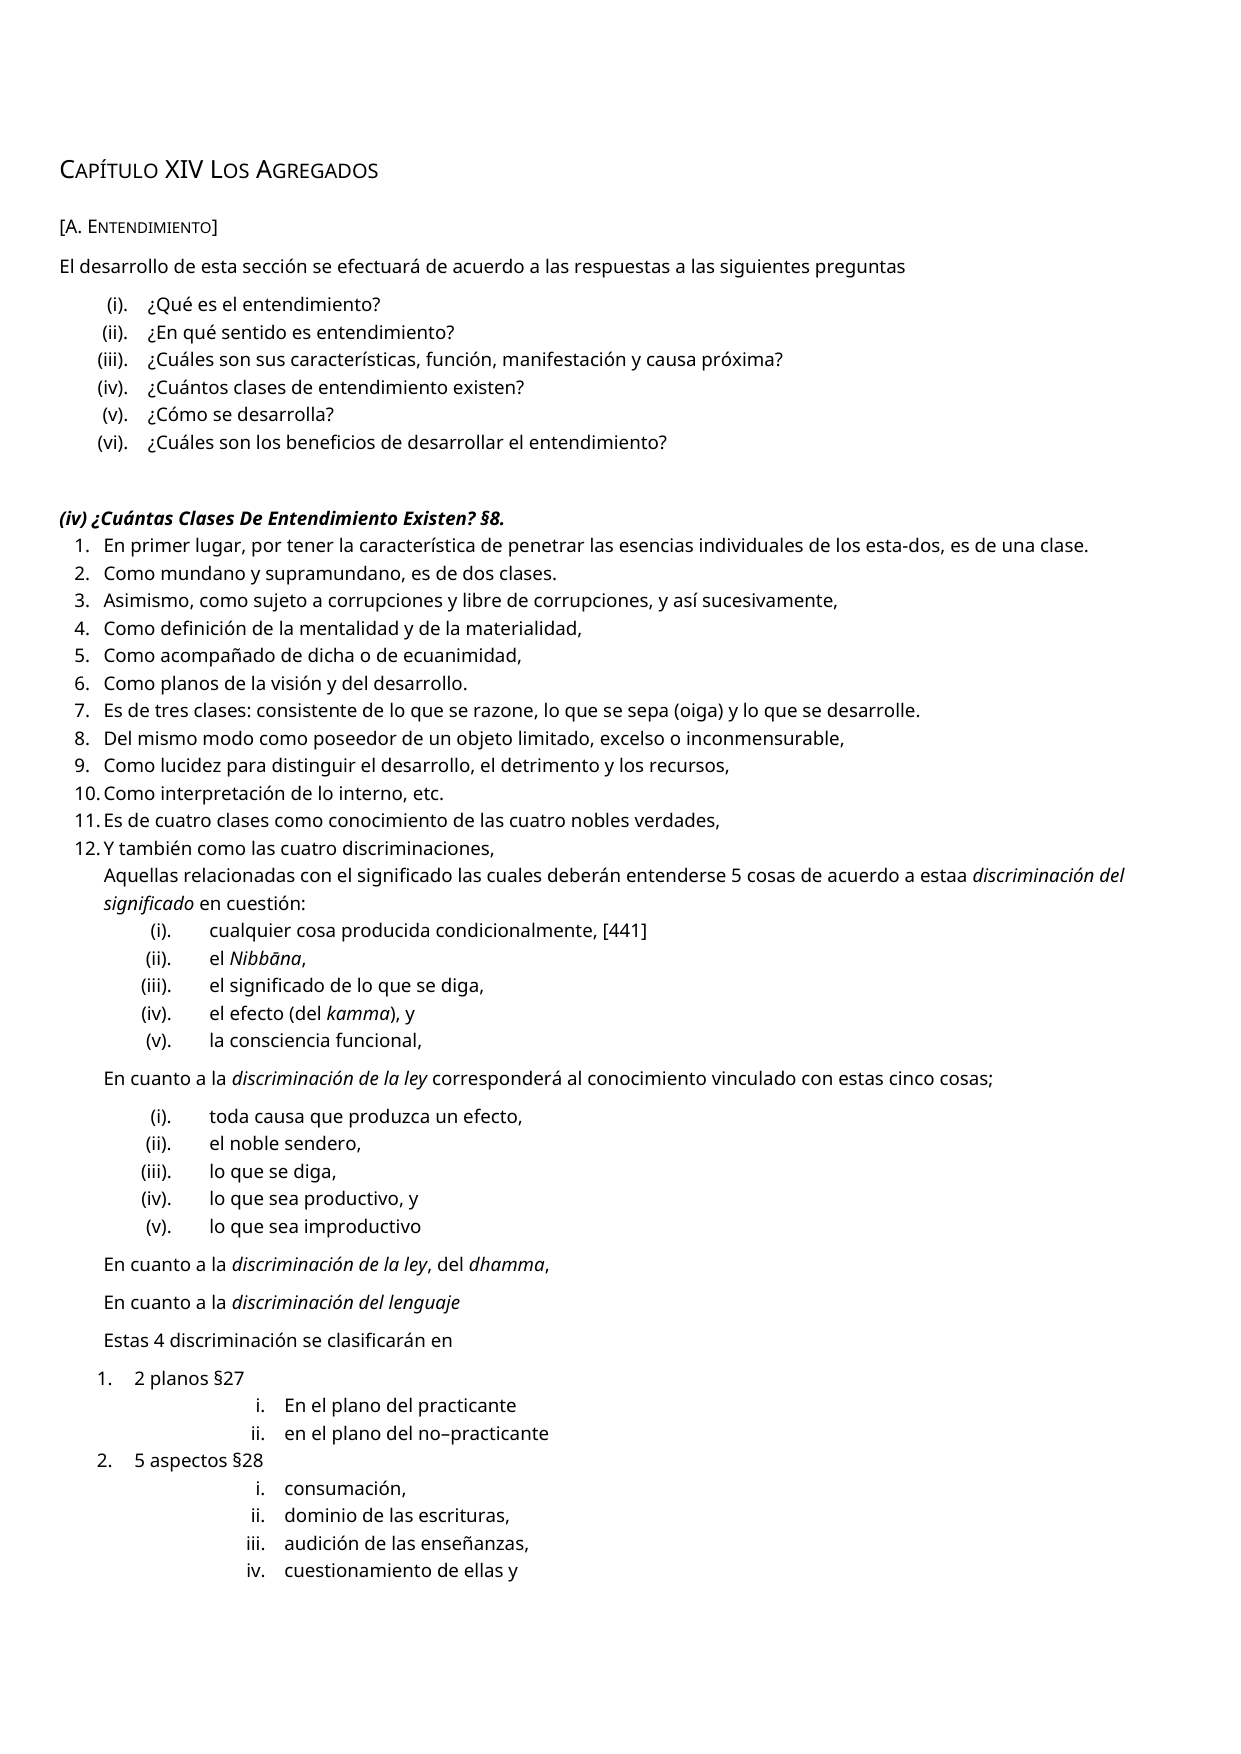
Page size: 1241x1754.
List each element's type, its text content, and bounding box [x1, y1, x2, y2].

list En el plano del practicante [265, 1392, 1181, 1418]
list el Nibbāna, [172, 945, 1181, 970]
list Como acompañado de dicha o de ecuanimidad, [74, 642, 1181, 668]
list 2 planos §27 [97, 1365, 1181, 1390]
list Como planos de la visión y del desarrollo. [74, 670, 1181, 695]
list cuestionamiento de ellas y [265, 1557, 1181, 1583]
text El desarrollo de esta sección se efectuará de acuerdo a las respuestas a las siguientes preguntas [59, 254, 1181, 279]
list Y también como las cuatro discriminaciones, Aquellas relacionadas con el significado las cuales deberán entenderse 5 cosas de acuerdo a estaa discriminación del significado en cuestión: [74, 835, 1181, 915]
list lo que se diga, [172, 1158, 1181, 1184]
list en el plano del no–practicante [265, 1420, 1181, 1445]
list cualquier cosa producida condicionalmente, [441] [172, 917, 1181, 943]
list toda causa que produzca un efecto, [172, 1103, 1181, 1129]
text (iv). ¿Cuántos clases de entendimiento existen? [89, 374, 1181, 399]
list Como definición de la mentalidad y de la materialidad, [74, 615, 1181, 640]
list 5 aspectos §28 [97, 1447, 1181, 1473]
list Como lucidez para distinguir el desarrollo, el detrimento y los recursos, [74, 752, 1181, 778]
text (v). ¿Cómo se desarrolla? [89, 402, 1181, 427]
list Como mundano y supramundano, es de dos clases. [74, 560, 1181, 585]
text (i). ¿Qué es el entendimiento? [89, 292, 1181, 317]
list dominio de las escrituras, [265, 1502, 1181, 1528]
list Es de cuatro clases como conocimiento de las cuatro nobles verdades, [74, 807, 1181, 833]
text Estas 4 discriminación se clasificarán en [59, 1327, 1181, 1352]
subtitle (iv) ¿Cuántas Clases De Entendimiento Existen? §8. [59, 505, 1181, 530]
list Es de tres clases: consistente de lo que se razone, lo que se sepa (oiga) y lo que se desarrolle. [74, 697, 1181, 723]
text (iii). ¿Cuáles son sus características, función, manifestación y causa próxima? [89, 347, 1181, 372]
text En cuanto a la discriminación del lenguaje [59, 1289, 1181, 1314]
list lo que sea productivo, y [172, 1186, 1181, 1211]
list el significado de lo que se diga, [172, 972, 1181, 998]
text (ii). ¿En qué sentido es entendimiento? [89, 319, 1181, 344]
list audición de las enseñanzas, [265, 1530, 1181, 1555]
list el noble sendero, [172, 1131, 1181, 1156]
subtitle Capítulo XIV Los Agregados [59, 152, 1181, 186]
list lo que sea improductivo [172, 1213, 1181, 1239]
list Como interpretación de lo interno, etc. [74, 780, 1181, 805]
text En cuanto a la discriminación de la ley, del dhamma, [59, 1251, 1181, 1277]
list Asimismo, como sujeto a corrupciones y libre de corrupciones, y así sucesivamente, [74, 587, 1181, 613]
list la consciencia funcional, [172, 1027, 1181, 1053]
list el efecto (del kamma), y [172, 1000, 1181, 1025]
subtitle [A. Entendimiento] [59, 214, 1181, 239]
list En primer lugar, por tener la característica de penetrar las esencias individuales de los esta-dos, es de una clase. [74, 532, 1181, 558]
list consumación, [265, 1475, 1181, 1500]
text En cuanto a la discriminación de la ley corresponderá al conocimiento vinculado con estas cinco cosas; [59, 1065, 1181, 1091]
text (vi). ¿Cuáles son los beneficios de desarrollar el entendimiento? [89, 429, 1181, 454]
list Del mismo modo como poseedor de un objeto limitado, excelso o inconmensurable, [74, 725, 1181, 750]
